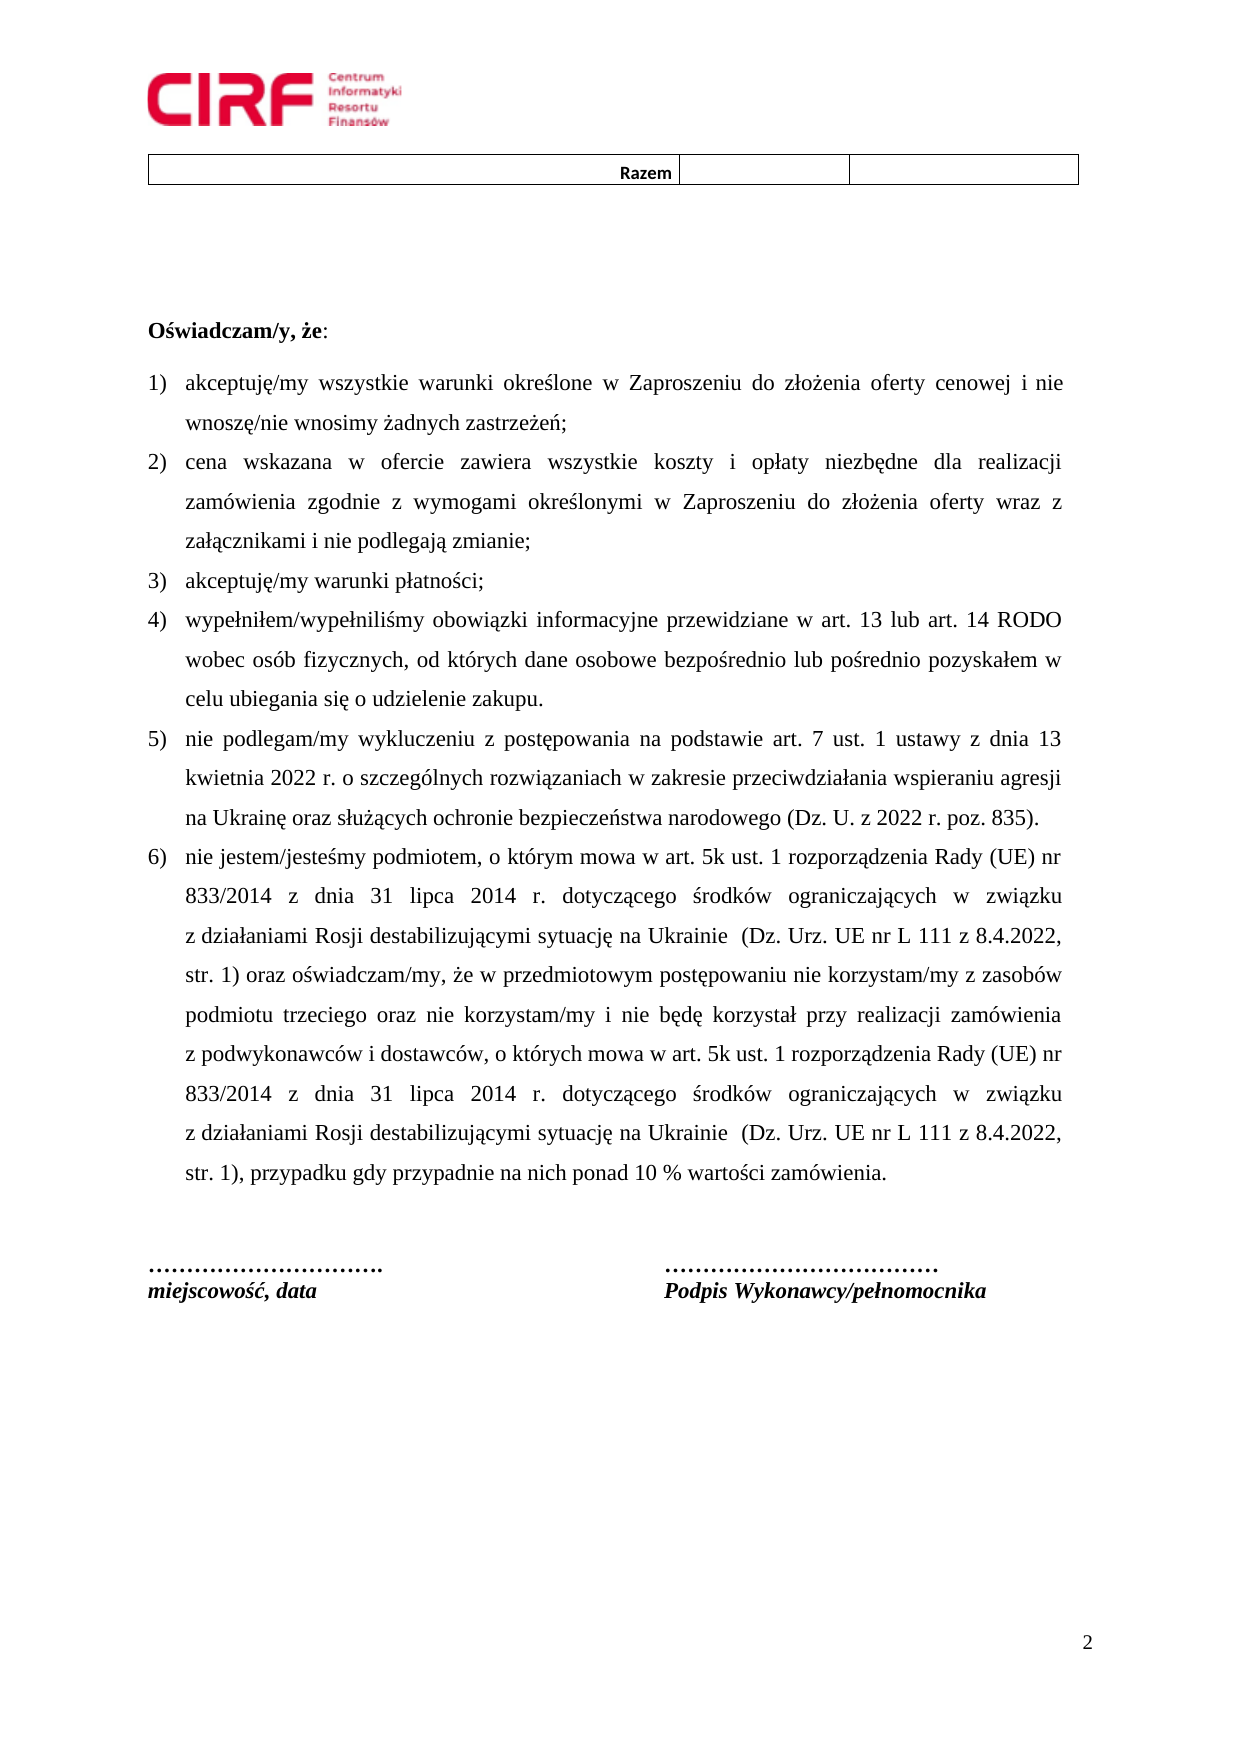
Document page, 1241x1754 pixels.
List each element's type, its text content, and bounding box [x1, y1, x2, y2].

list nie podlegam/my wykluczeniu z postępowania na podstawie art. 7 ust. 1 ustawy z dnia 13 kwietnia 2022 r. o szczególnych rozwiązaniach w zakresie przeciwdziałania wspieraniu agresji na Ukrainę oraz służących ochronie bezpieczeństwa narodowego (Dz. U. z 2022 r. poz. 835). [148, 725, 1063, 830]
list nie jestem/jesteśmy podmiotem, o którym mowa w art. 5k ust. 1 rozporządzenia Rady (UE) nr 833/2014 z dnia 31 lipca 2014 r. dotyczącego środków ograniczających w związku z działaniami Rosji destabilizującymi sytuację na Ukrainie (Dz. Urz. UE nr L 111 z 8.4.2022, str. 1) oraz oświadczam/my, że w przedmiotowym postępowaniu nie korzystam/my z zasobów podmiotu trzeciego oraz nie korzystam/my i nie będę korzystał przy realizacji zamówienia z podwykonawców i dostawców, o których mowa w art. 5k ust. 1 rozporządzenia Rady (UE) nr 833/2014 z dnia 31 lipca 2014 r. dotyczącego środków ograniczających w związku z działaniami Rosji destabilizującymi sytuację na Ukrainie (Dz. Urz. UE nr L 111 z 8.4.2022, str. 1), przypadku gdy przypadnie na nich ponad 10 % wartości zamówienia. [148, 843, 1063, 1185]
picture [147, 73, 402, 126]
table_cell [680, 155, 849, 184]
text …………………………. ……………………………… miejscowość, data Podpis Wykonawcy/pełnomocnika [148, 1251, 1048, 1304]
text Oświadczam/y, że: [148, 317, 933, 343]
list akceptuję/my wszystkie warunki określone w Zaproszeniu do złożenia oferty cenowej i nie wnoszę/nie wnosimy żadnych zastrzeżeń; [148, 369, 1063, 435]
list akceptuję/my warunki płatności; [148, 567, 1063, 593]
table_cell [850, 155, 1078, 184]
list wypełniłem/wypełniliśmy obowiązki informacyjne przewidziane w art. 13 lub art. 14 RODO wobec osób fizycznych, od których dane osobowe bezpośrednio lub pośrednio pozyskałem w celu ubiegania się o udzielenie zakupu. [148, 606, 1063, 712]
list cena wskazana w ofercie zawiera wszystkie koszty i opłaty niezbędne dla realizacji zamówienia zgodnie z wymogami określonymi w Zaproszeniu do złożenia oferty wraz z załącznikami i nie podlegają zmianie; [148, 448, 1063, 554]
table_cell Razem [149, 155, 679, 184]
